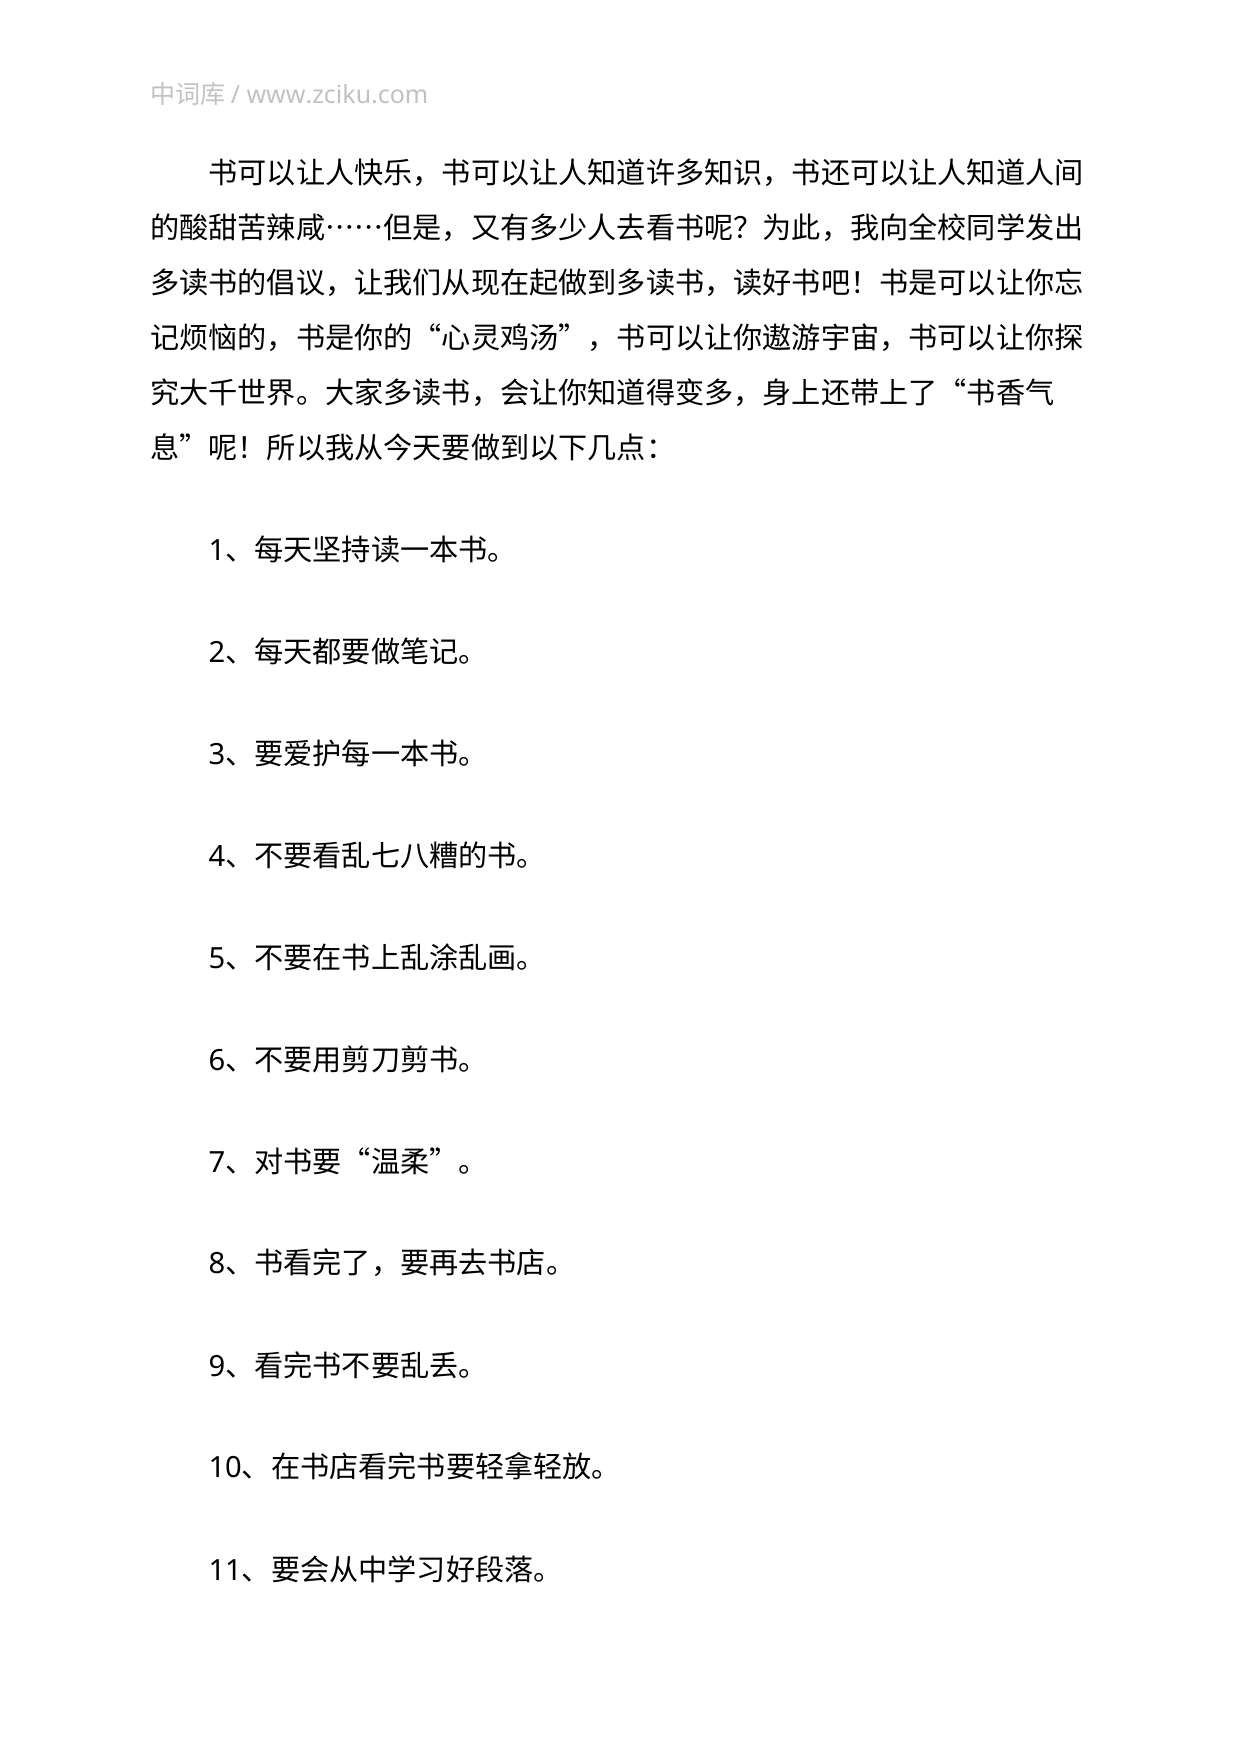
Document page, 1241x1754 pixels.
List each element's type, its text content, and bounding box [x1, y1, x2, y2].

text 6、不要用剪刀剪书。 [150, 1036, 1090, 1078]
text 8、书看完了，要再去书店。 [150, 1240, 1090, 1282]
text 7、对书要“温柔”。 [150, 1138, 1090, 1181]
text 2、每天都要做笔记。 [150, 628, 1090, 671]
text 10、在书店看完书要轻拿轻放。 [150, 1444, 1090, 1486]
text 5、不要在书上乱涂乱画。 [150, 934, 1090, 977]
text 3、要爱护每一本书。 [150, 730, 1090, 773]
text 9、看完书不要乱丢。 [150, 1342, 1090, 1384]
text 1、每天坚持读一本书。 [150, 526, 1090, 569]
text 4、不要看乱七八糟的书。 [150, 832, 1090, 874]
text 书可以让人快乐，书可以让人知道许多知识，书还可以让人知道人间的酸甜苦辣咸……但是，又有多少人去看书呢？为此，我向全校同学发出多读书的倡议，让我们从现在起做到多读书，读好书吧！书是可以让你忘记烦恼的，书是你的“心灵鸡汤”，书可以让你遨游宇宙，书可以让你探究大千世界。大家多读书，会让你知道得变多，身上还带上了“书香气息”呢！所以我从今天要做到以下几点： [150, 150, 1090, 467]
text 11、要会从中学习好段落。 [150, 1546, 1090, 1588]
